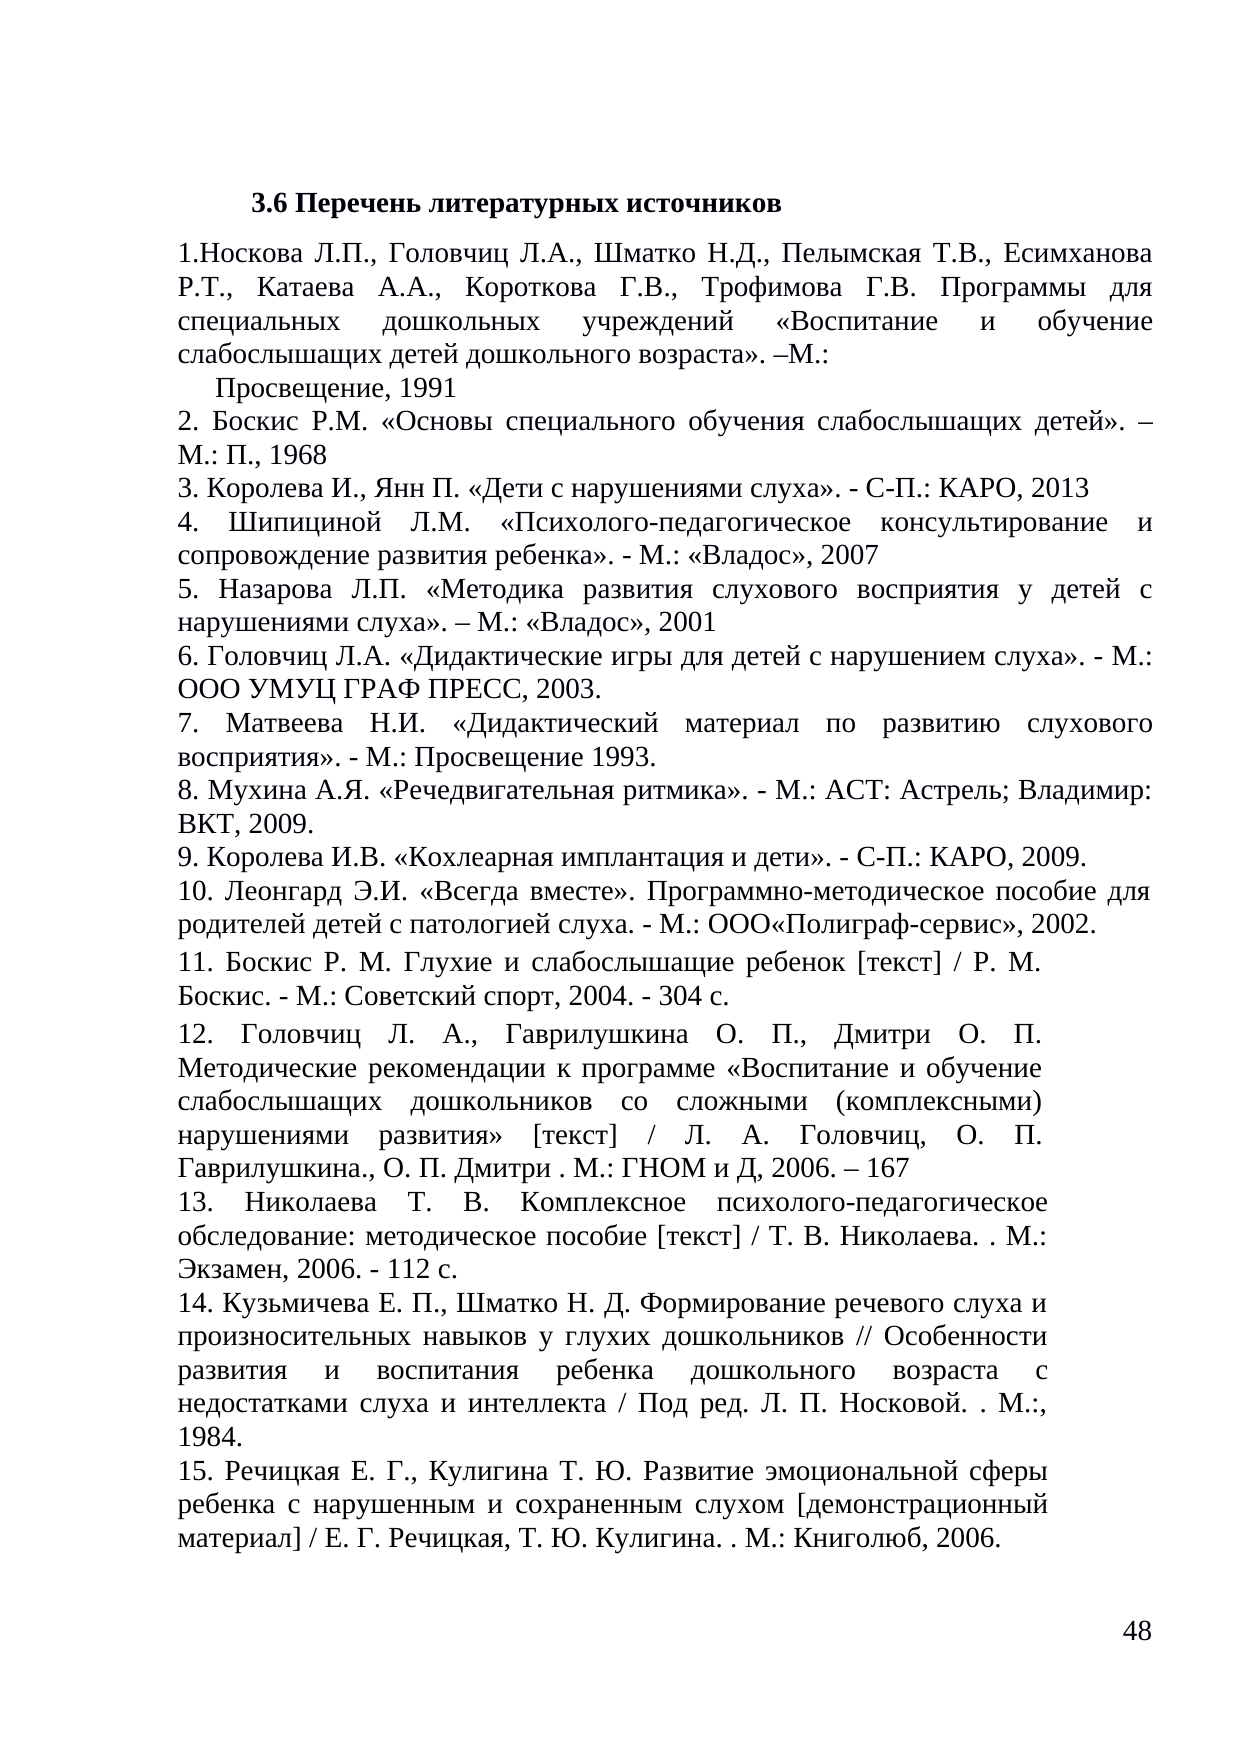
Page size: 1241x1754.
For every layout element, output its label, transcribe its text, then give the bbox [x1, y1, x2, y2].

text 1.Носкова Л.П., Головчиц Л.А., Шматко Н.Д., Пелымская Т.В., Есимханова Р.Т., Катаева А.А., Короткова Г.В., Трофимова Г.В. Программы для специальных дошкольных учреждений «Воспитание и обучение слабослышащих детей дошкольного возраста». –М.: [177, 236, 1154, 370]
text 6. Головчиц Л.А. «Дидактические игры для детей с нарушением слуха». - М.: ООО УМУЦ ГРАФ ПРЕСС, 2003. [177, 638, 1154, 705]
text 15. Речицкая Е. Г., Кулигина Т. Ю. Развитие эмоциональной сферы ребенка с нарушенным и сохраненным слухом [демонстрационный материал] / Е. Г. Речицкая, Т. Ю. Кулигина. . М.: Книголюб, 2006. [177, 1453, 1049, 1553]
text 2. Боскис Р.М. «Основы специального обучения слабослышащих детей». – М.: П., 1968 [177, 403, 1154, 470]
text 7. Матвеева Н.И. «Дидактический материал по развитию слухового восприятия». - М.: Просвещение 1993. [177, 705, 1154, 772]
text 8. Мухина А.Я. «Речедвигательная ритмика». - М.: АСТ: Астрель; Владимир: ВКТ, 2009. [177, 772, 1154, 839]
list Просвещение, 1991 [215, 370, 1154, 403]
text 3.6 Перечень литературных источников [177, 185, 1152, 219]
text 14. Кузьмичева Е. П., Шматко Н. Д. Формирование речевого слуха и произносительных навыков у глухих дошкольников // Особенности развития и воспитания ребенка дошкольного возраста с недостатками слуха и интеллекта / Под ред. Л. П. Носковой. . М.:, 1984. [177, 1285, 1048, 1453]
text 10. Леонгард Э.И. «Всегда вместе». Программно-методическое пособие для родителей детей с патологией слуха. - М.: ООО«Полиграф-сервис», 2002. [177, 873, 1152, 940]
text 12. Головчиц Л. А., Гаврилушкина О. П., Дмитри О. П. Методические рекомендации к программе «Воспитание и обучение слабослышащих дошкольников со сложными (комплексными) нарушениями развития» [текст] / Л. А. Головчиц, О. П. Гаврилушкина., О. П. Дмитри . М.: ГНОМ и Д, 2006. – 167 [177, 1016, 1043, 1184]
text 5. Назарова Л.П. «Методика развития слухового восприятия у детей с нарушениями слуха». – М.: «Владос», 2001 [177, 571, 1154, 638]
text 3. Королева И., Янн П. «Дети с нарушениями слуха». - С-П.: КАРО, 2013 [177, 470, 1154, 504]
text 9. Королева И.В. «Кохлеарная имплантация и дети». - С-П.: КАРО, 2009. [177, 839, 1154, 873]
text 13. Николаева Т. В. Комплексное психолого-педагогическое обследование: методическое пособие [текст] / Т. В. Николаева. . М.: Экзамен, 2006. - 112 с. [177, 1184, 1048, 1285]
text 4. Шипициной Л.М. «Психолого-педагогическое консультирование и сопровождение развития ребенка». - М.: «Владос», 2007 [177, 504, 1154, 571]
text 11. Боскис Р. М. Глухие и слабослышащие ребенок [текст] / Р. М. Боскис. - М.: Советский спорт, 2004. - 304 с. [177, 944, 1043, 1012]
